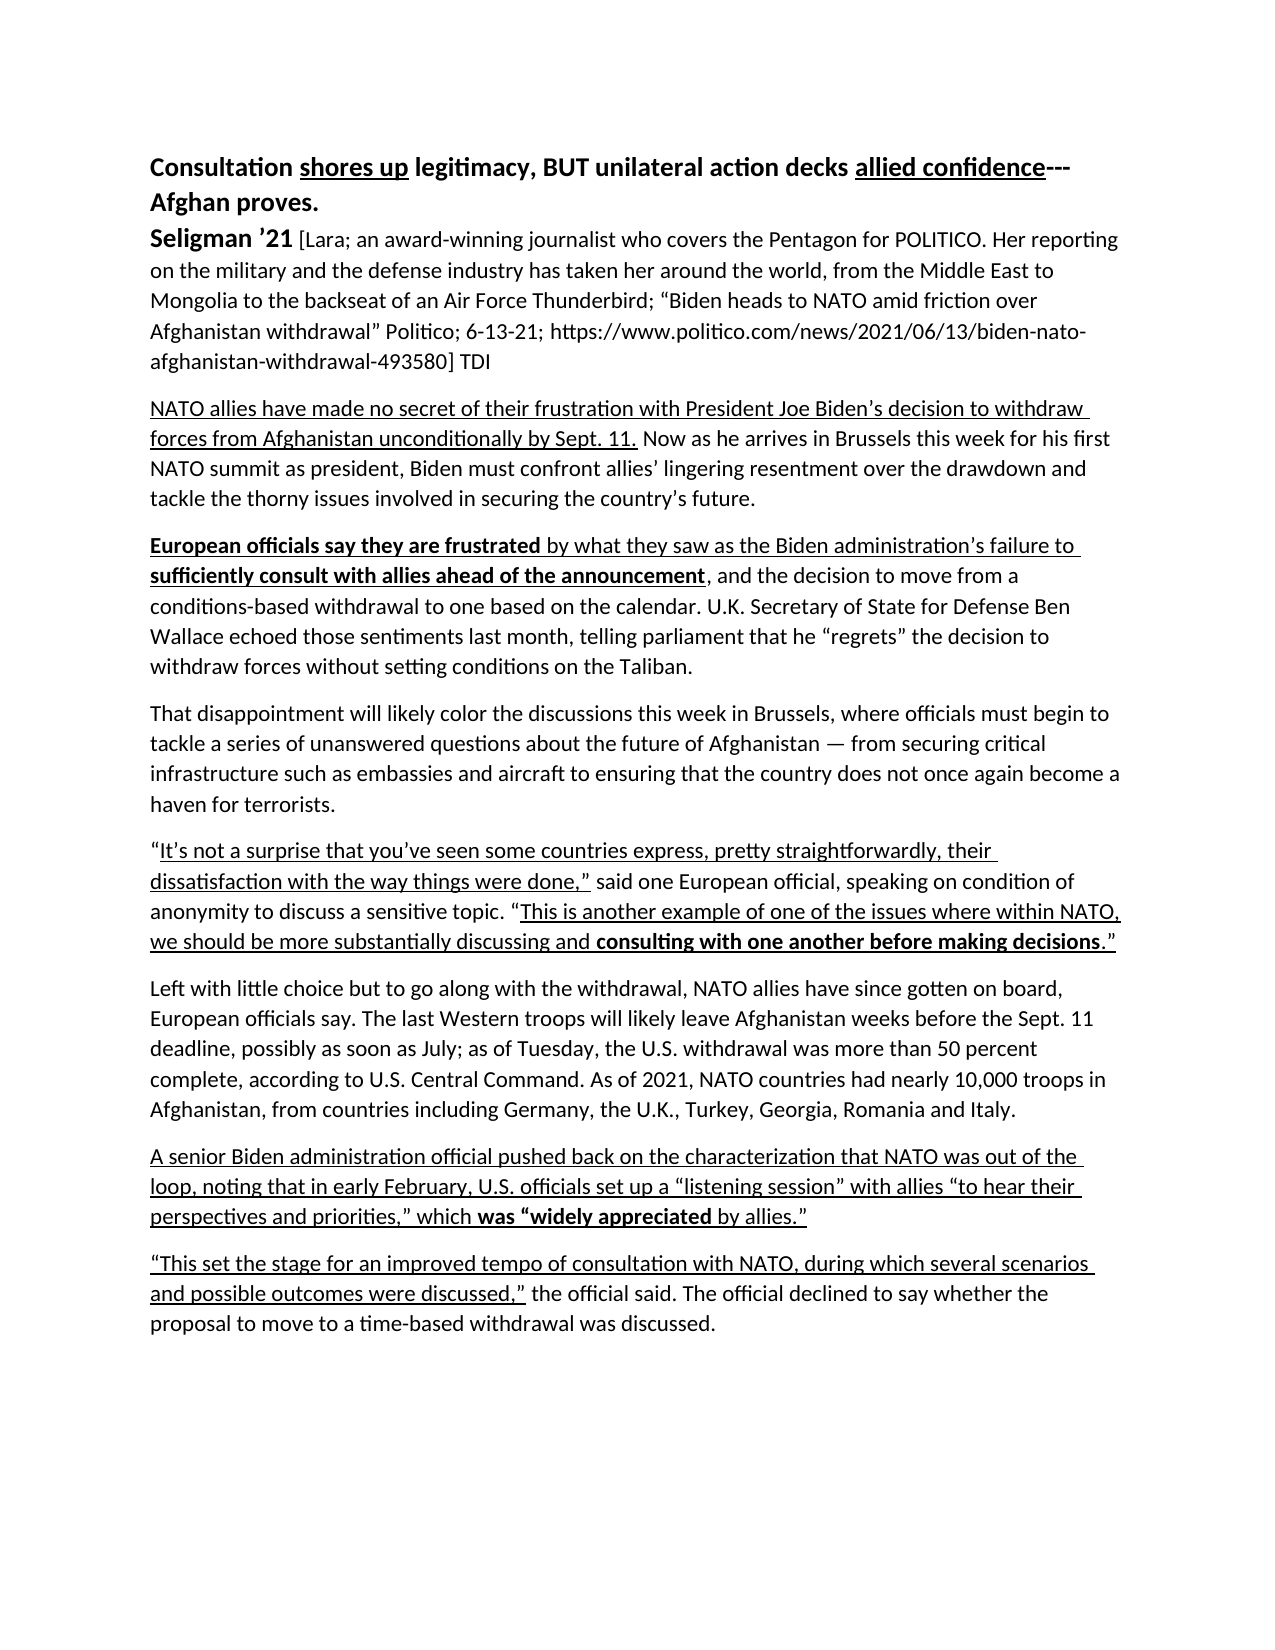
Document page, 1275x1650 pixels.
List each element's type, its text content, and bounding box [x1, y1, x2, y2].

subtitle Consultation shores up legitimacy, BUT unilateral action decks allied confidence---Afghan proves. [150, 150, 1125, 219]
text NATO allies have made no secret of their frustration with President Joe Biden’s decision to withdraw forces from Afghanistan unconditionally by Sept. 11. Now as he arrives in Brussels this week for his first NATO summit as president, Biden must confront allies’ lingering resentment over the drawdown and tackle the thorny issues involved in securing the country’s future. [150, 394, 1125, 513]
text Seligman ’21 [Lara; an award-winning journalist who covers the Pentagon for POLITICO. Her reporting on the military and the defense industry has taken her around the world, from the Middle East to Mongolia to the backseat of an Air Force Thunderbird; “Biden heads to NATO amid friction over Afghanistan withdrawal” Politico; 6-13-21; https://www.politico.com/news/2021/06/13/biden-nato-afghanistan-withdrawal-493580] TDI [150, 221, 1125, 375]
text That disappointment will likely color the discussions this week in Brussels, where officials must begin to tackle a series of unanswered questions about the future of Afghanistan — from securing critical infrastructure such as embassies and aircraft to ensuring that the country does not once again become a haven for terrorists. [150, 699, 1125, 818]
text “It’s not a surprise that you’ve seen some countries express, pretty straightforwardly, their dissatisfaction with the way things were done,” said one European official, speaking on condition of anonymity to discuss a sensitive topic. “This is another example of one of the issues where within NATO, we should be more substantially discussing and consulting with one another before making decisions.” [150, 837, 1125, 955]
text European officials say they are frustrated by what they saw as the Biden administration’s failure to sufficiently consult with allies ahead of the announcement, and the decision to move from a conditions-based withdrawal to one based on the calendar. U.K. Secretary of State for Defense Ben Wallace echoed those sentiments last month, telling parliament that he “regrets” the decision to withdraw forces without setting conditions on the Taliban. [150, 531, 1125, 680]
text “This set the stage for an improved tempo of consultation with NATO, during which several scenarios and possible outcomes were discussed,” the official said. The official declined to say whether the proposal to move to a time-based withdrawal was discussed. [150, 1249, 1125, 1338]
text A senior Biden administration official pushed back on the characterization that NATO was out of the loop, noting that in early February, U.S. officials set up a “listening session” with allies “to hear their perspectives and priorities,” which was “widely appreciated by allies.” [150, 1142, 1125, 1230]
text Left with little choice but to go along with the withdrawal, NATO allies have since gotten on board, European officials say. The last Western troops will likely leave Afghanistan weeks before the Sept. 11 deadline, possibly as soon as July; as of Tuesday, the U.S. withdrawal was more than 50 percent complete, according to U.S. Central Command. As of 2021, NATO countries had nearly 10,000 troops in Afghanistan, from countries including Germany, the U.K., Turkey, Georgia, Romania and Italy. [150, 974, 1125, 1123]
